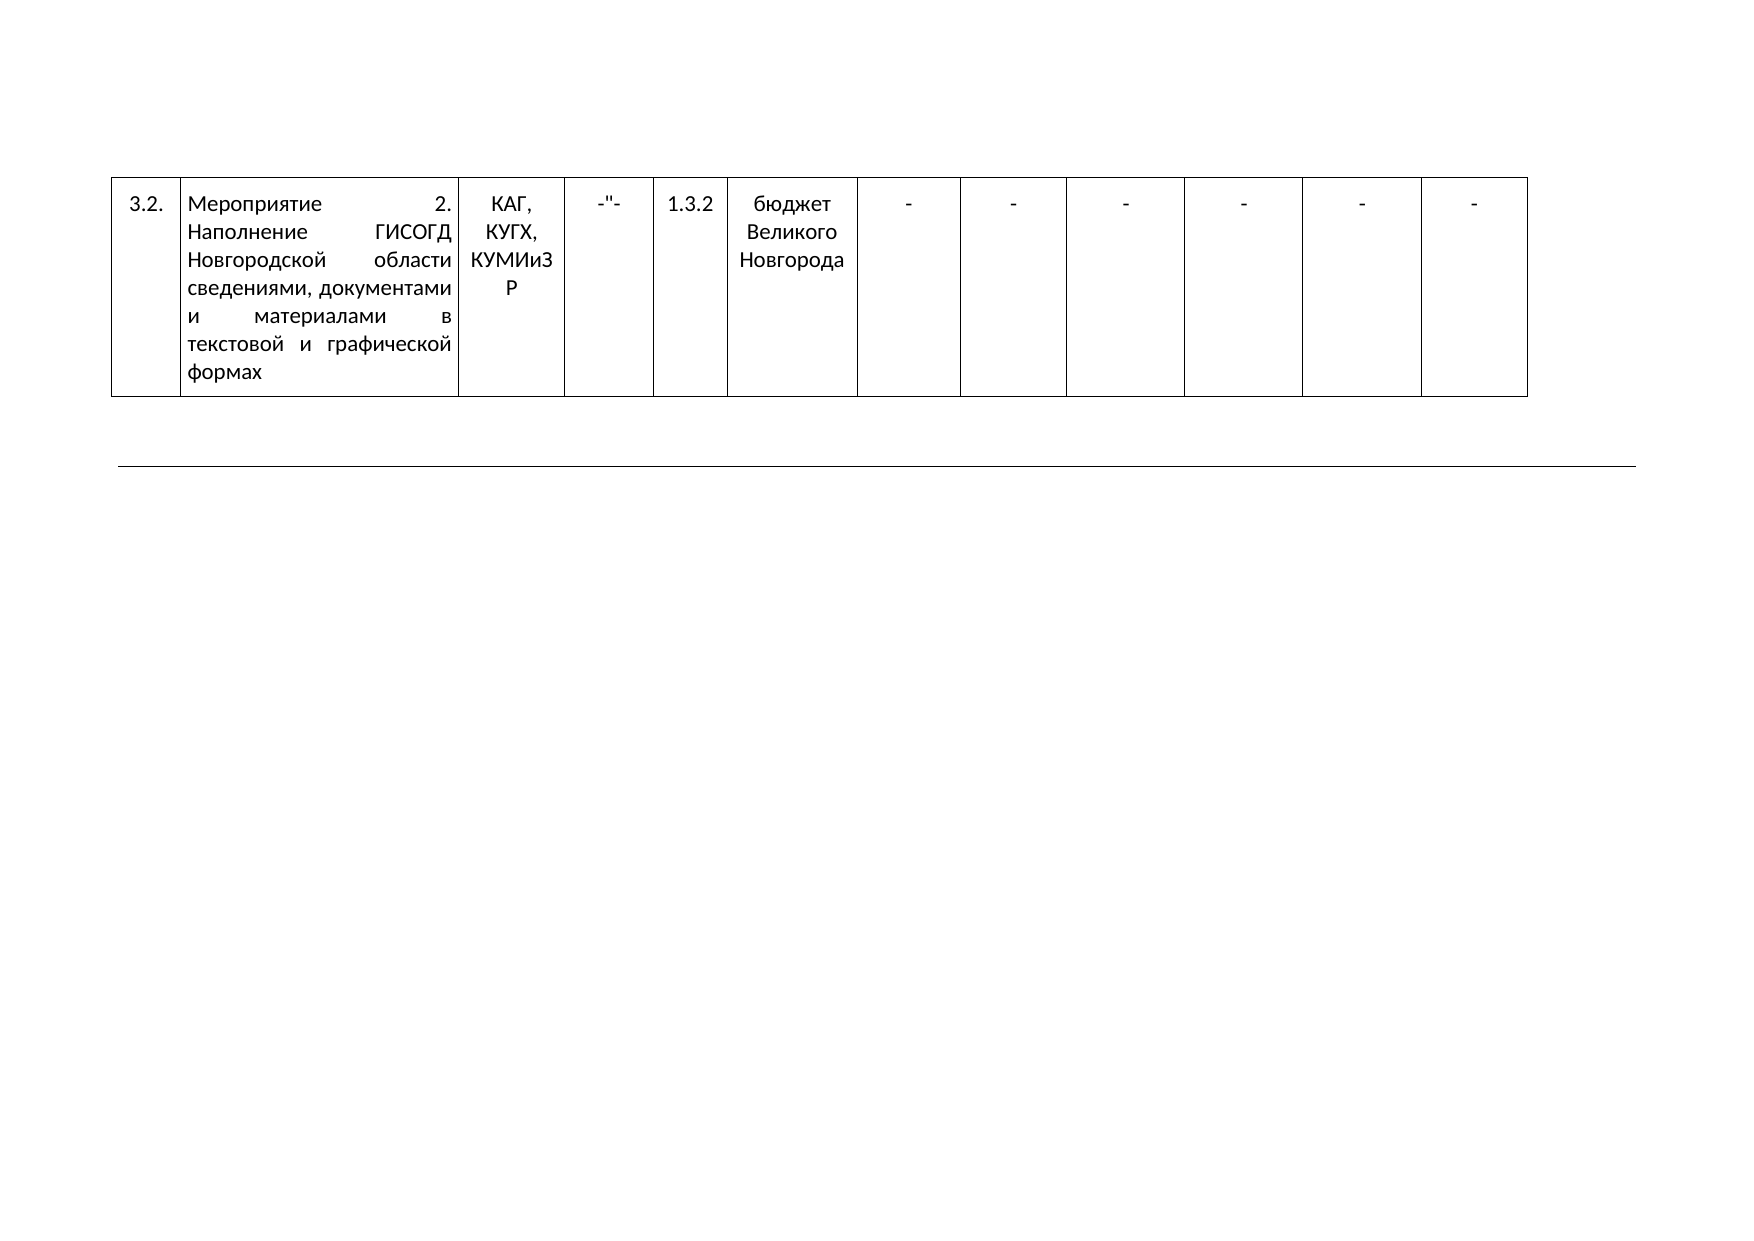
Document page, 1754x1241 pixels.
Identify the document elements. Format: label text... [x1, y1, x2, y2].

table_cell КАГ, КУГХ, КУМИиЗР [459, 178, 564, 396]
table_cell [728, 178, 857, 396]
table_cell - [1303, 178, 1421, 396]
table_cell Мероприятие 2. Наполнение ГИСОГД Новгородской области сведениями, документами и материалами в текстовой и графической формах [181, 178, 458, 396]
table_cell - [858, 178, 960, 396]
table_cell -"- [565, 178, 653, 396]
table_cell - [1422, 178, 1527, 396]
table_cell - [1067, 178, 1184, 396]
table_cell 3.2. [112, 178, 180, 396]
table_cell - [961, 178, 1066, 396]
table_cell 1.3.2 [654, 178, 727, 396]
table_cell - [1185, 178, 1302, 396]
